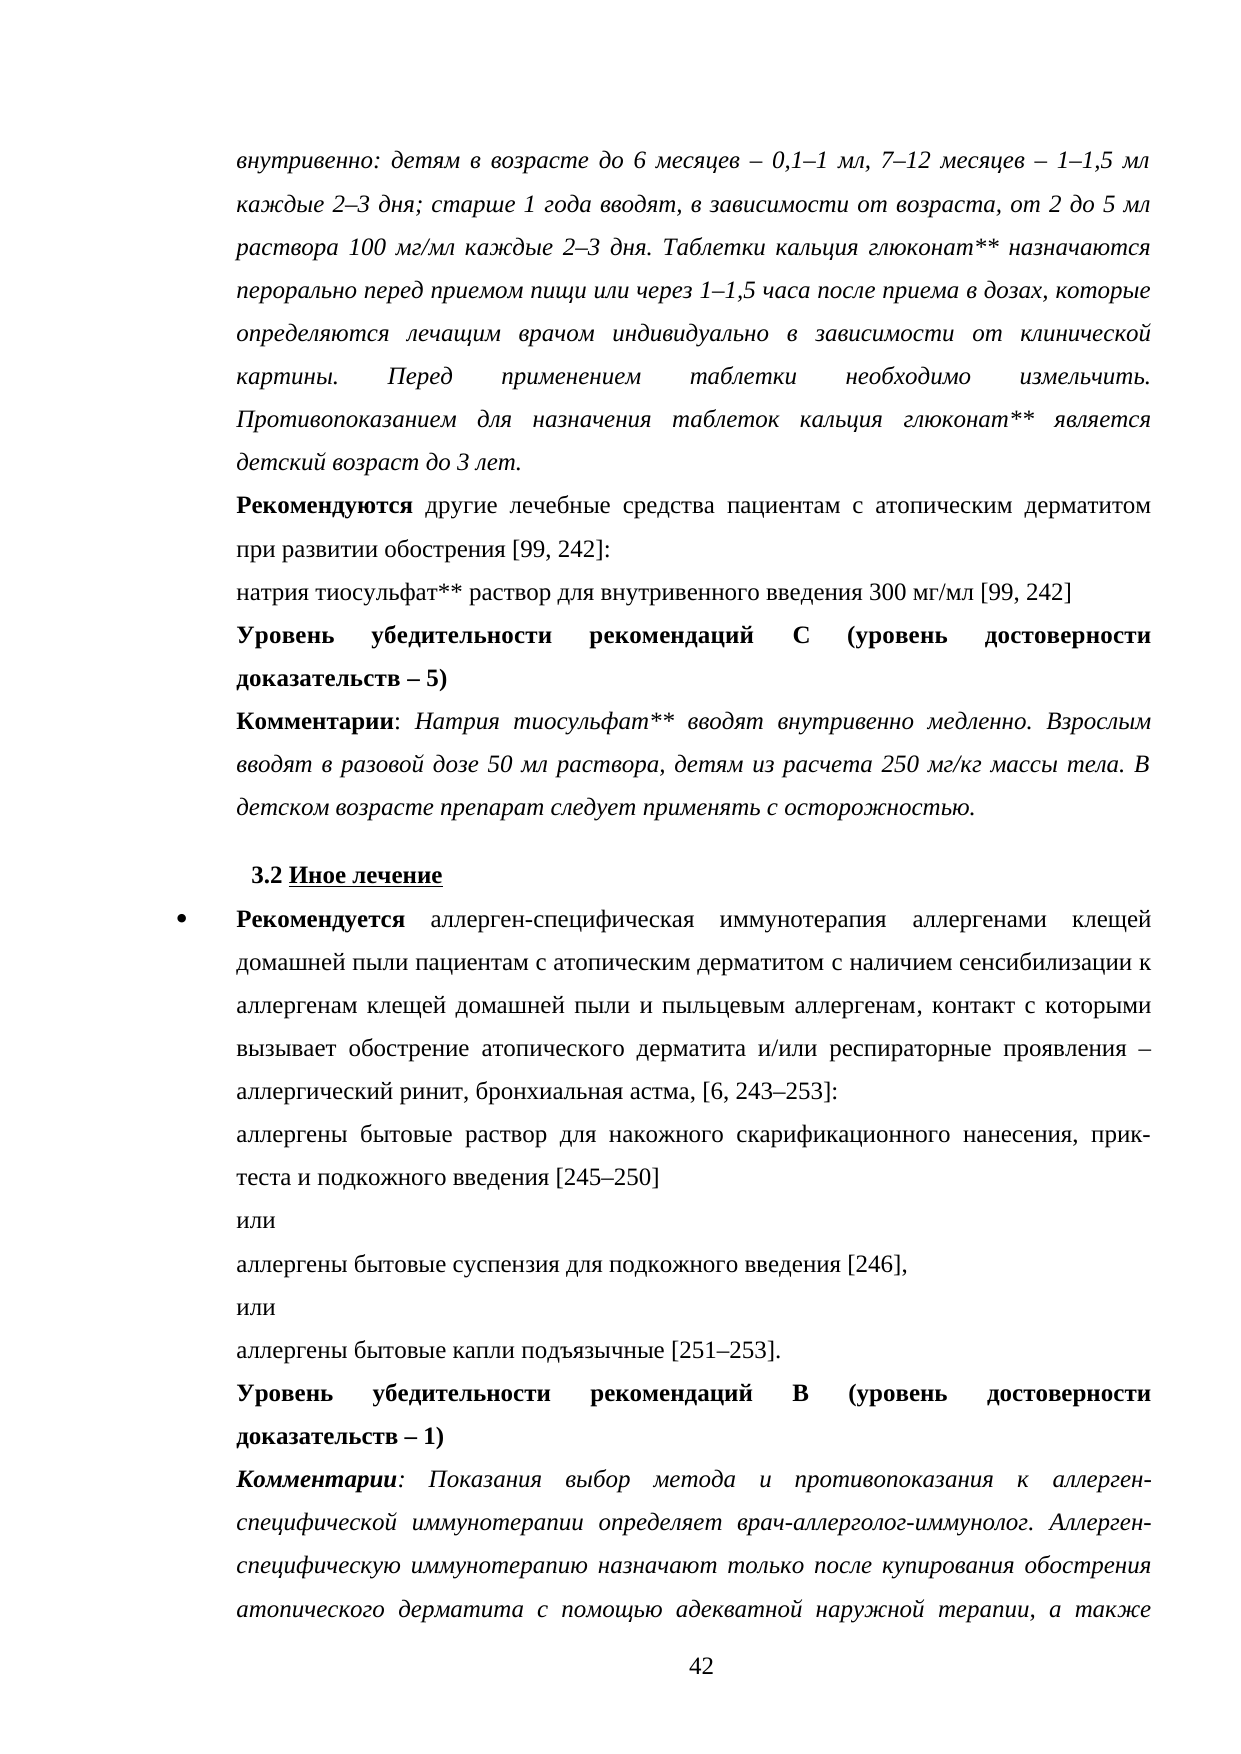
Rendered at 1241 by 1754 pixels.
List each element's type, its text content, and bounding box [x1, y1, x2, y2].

text Комментарии: Натрия тиосульфат** вводят внутривенно медленно. Взрослым вводят в разовой дозе 50 мл раствора, детям из расчета 250 мг/кг массы тела. В детском возрасте препарат следует применять с осторожностью. [236, 706, 1152, 821]
text Рекомендуются другие лечебные средства пациентам с атопическим дерматитом при развитии обострения [99, 242]: [236, 491, 1152, 562]
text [236, 146, 1152, 476]
text или [236, 1292, 1152, 1321]
list Рекомендуется аллерген-специфическая иммунотерапия аллергенами клещей домашней пыли пациентам с атопическим дерматитом с наличием сенсибилизации к аллергенам клещей домашней пыли и пыльцевым аллергенам, контакт с которыми вызывает обострение атопического дерматита и/или респираторные проявления – аллергический ринит, бронхиальная астма, [6, 243–253]: [177, 904, 1152, 1105]
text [236, 1464, 1152, 1622]
list аллергены бытовые капли подъязычные [251–253]. [236, 1335, 1152, 1364]
text аллергены бытовые суспензия для подкожного введения [246], [236, 1249, 1152, 1277]
text натрия тиосульфат** раствор для внутривенного введения 300 мг/мл [99, 242] [236, 577, 1152, 606]
text Уровень убедительности рекомендаций В (уровень достоверности доказательств – 1) [236, 1378, 1152, 1450]
text аллергены бытовые раствор для накожного скарификационного нанесения, прик-теста и подкожного введения [245–250] [236, 1119, 1152, 1191]
text или [236, 1206, 1152, 1234]
subtitle Иное лечение [251, 861, 1152, 889]
text Уровень убедительности рекомендаций C (уровень достоверности доказательств – 5) [236, 620, 1152, 692]
